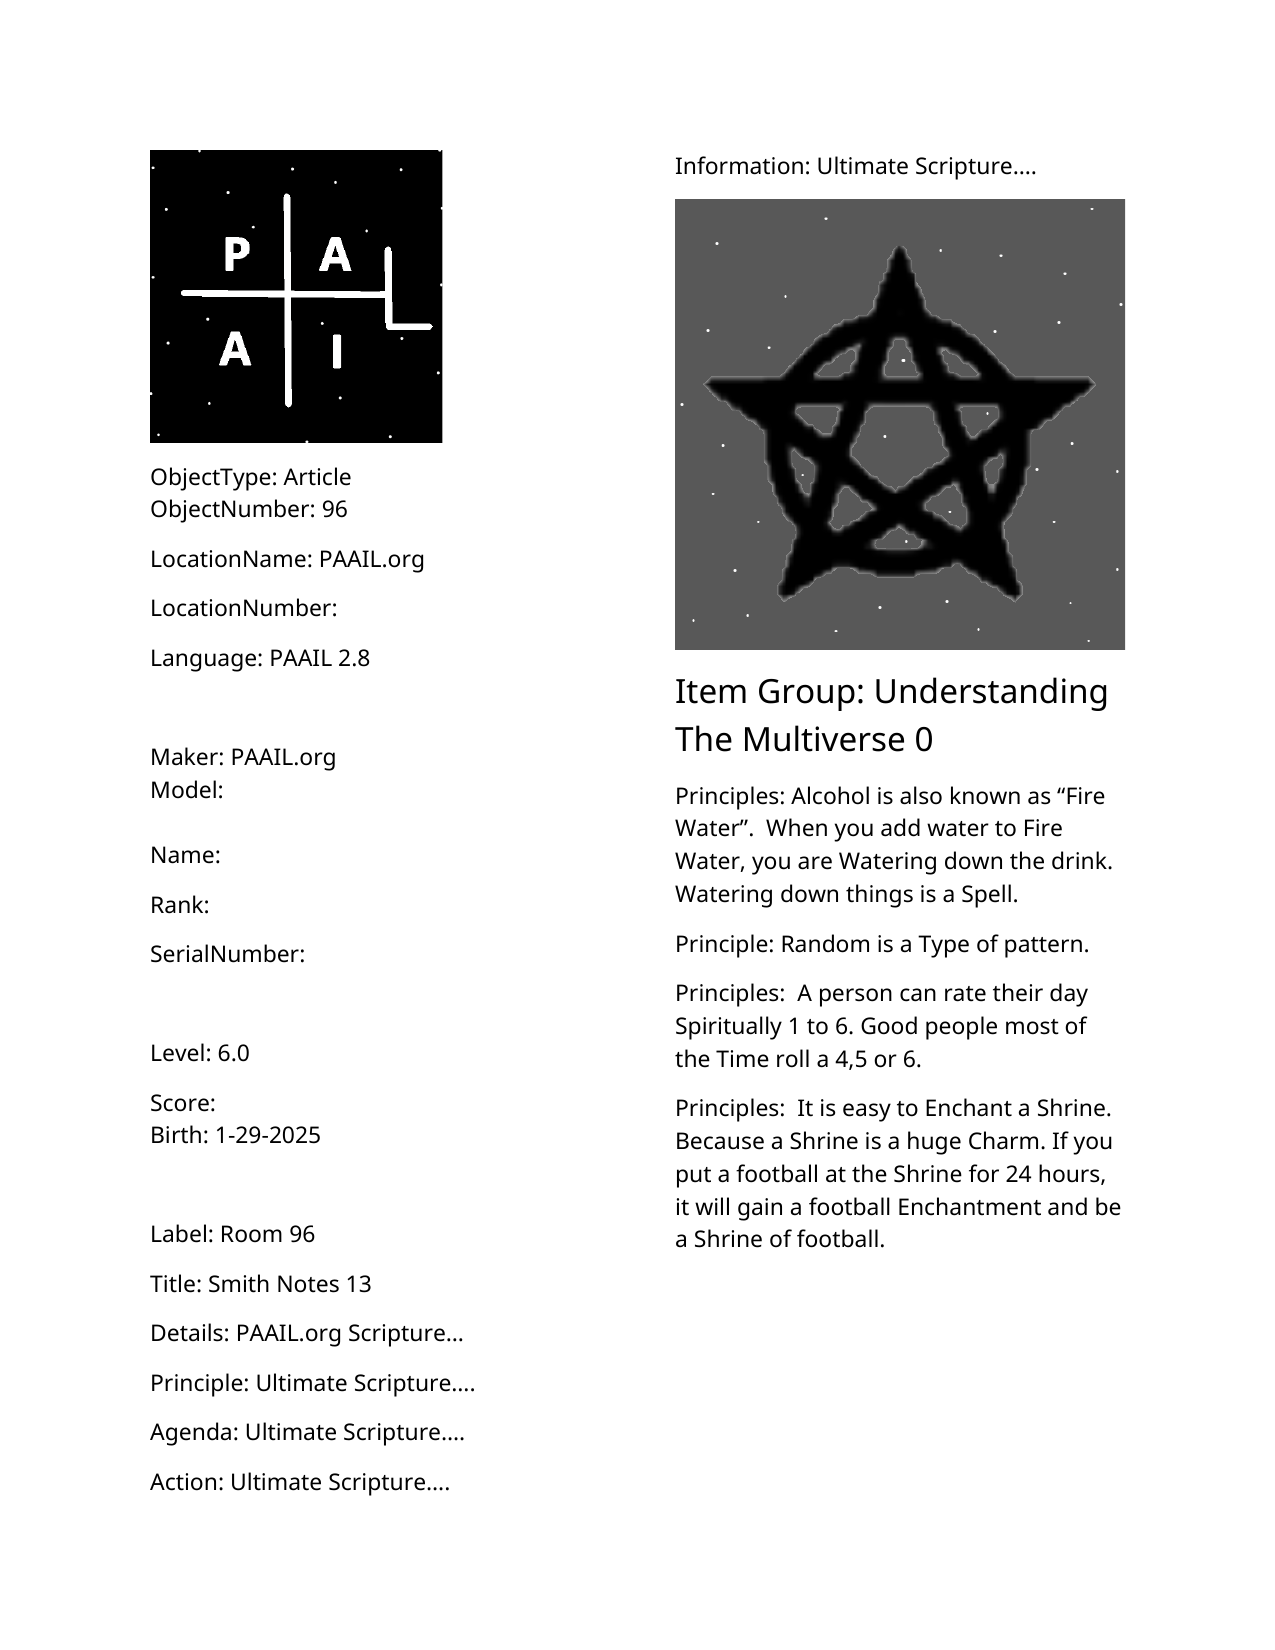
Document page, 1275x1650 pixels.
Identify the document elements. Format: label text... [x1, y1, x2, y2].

text Information: Ultimate Scripture…. [675, 150, 1125, 181]
text Principles: A person can rate their day Spiritually 1 to 6. Good people most of the Time roll a 4,5 or 6. [675, 977, 1125, 1074]
text Principle: Ultimate Scripture…. [150, 1367, 600, 1398]
text Label: Room 96 [150, 1218, 600, 1249]
text SerialNumber: [150, 938, 600, 969]
text LocationNumber: [150, 592, 600, 623]
text Score: Birth: 1-29-2025 [150, 1087, 600, 1151]
picture [675, 199, 1125, 650]
text Level: 6.0 [150, 1037, 600, 1068]
text Details: PAAIL.org Scripture… [150, 1317, 600, 1348]
text Action: Ultimate Scripture…. [150, 1466, 600, 1497]
picture [150, 150, 443, 443]
text Language: PAAIL 2.8 [150, 642, 600, 673]
text Item Group: Understanding The Multiverse 0 [675, 668, 1125, 761]
text Rank: [150, 889, 600, 920]
text LocationName: PAAIL.org [150, 543, 600, 574]
text Principle: Random is a Type of pattern. [675, 927, 1125, 959]
text Title: Smith Notes 13 [150, 1268, 600, 1299]
text ObjectType: Article ObjectNumber: 96 [150, 461, 600, 524]
text Agenda: Ultimate Scripture…. [150, 1416, 600, 1447]
text Principles: It is easy to Enchant a Shrine. Because a Shrine is a huge Charm. If you put a football at the Shrine for 24 hours, it will gain a football Enchantment and be a Shrine of football. [675, 1092, 1125, 1254]
text Principles: Alcohol is also known as “Fire Water”. When you add water to Fire Water, you are Watering down the drink. Watering down things is a Spell. [675, 779, 1125, 909]
text Maker: PAAIL.org Model: Name: [150, 741, 600, 870]
